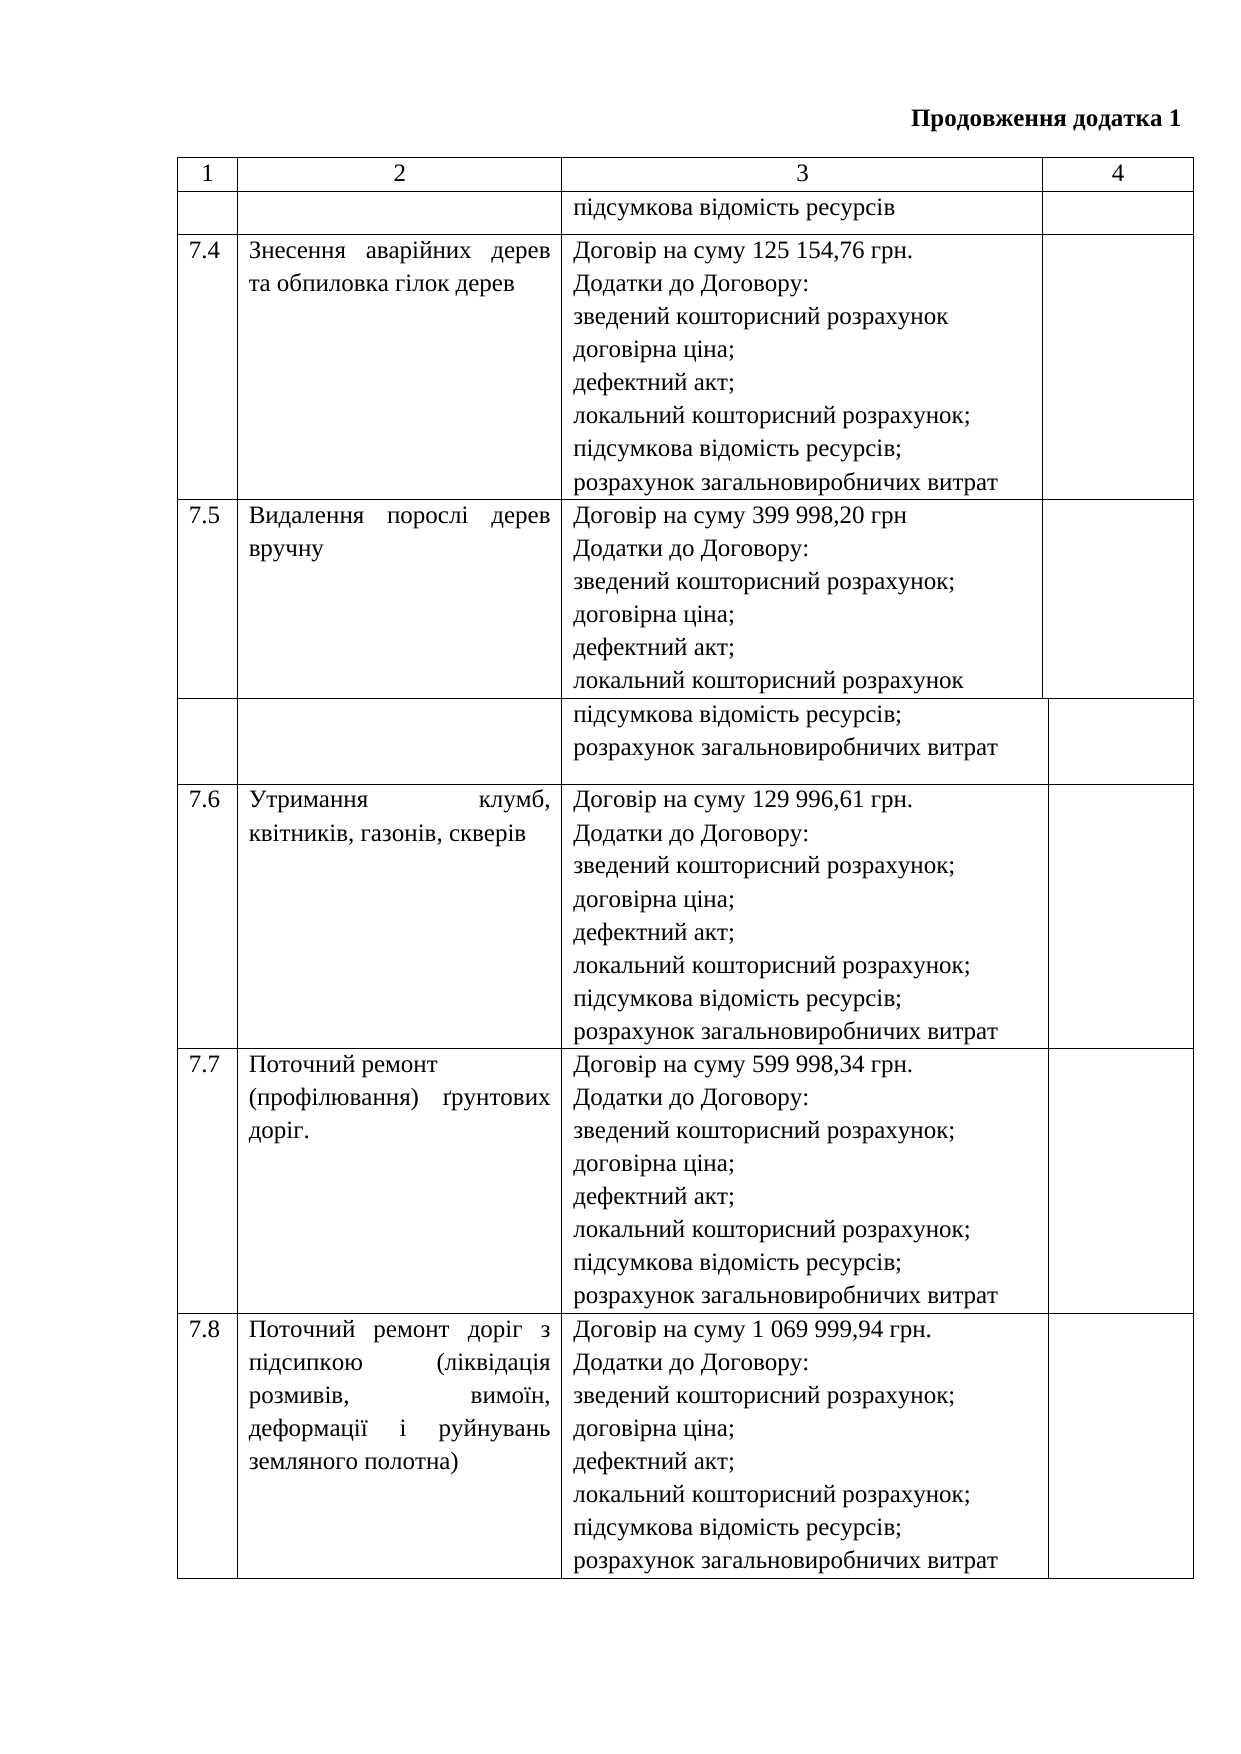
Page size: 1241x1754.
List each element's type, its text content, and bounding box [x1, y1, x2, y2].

table_header 2 [238, 158, 561, 191]
table_cell [1049, 1314, 1193, 1578]
table_cell Знесення аварійних дерев та обпиловка гілок дерев [238, 235, 561, 499]
table_cell [1043, 235, 1193, 499]
table_cell [178, 192, 237, 234]
table_cell Договір на суму 125 154,76 грн. Додатки до Договору: зведений кошторисний розрахунок договірна ціна; дефектний акт; локальний кошторисний розрахунок; підсумкова відомість ресурсів; розрахунок загальновиробничих витрат [562, 235, 1042, 499]
table_cell [1049, 1049, 1193, 1313]
table_cell [1043, 192, 1193, 234]
table_cell 7.8 [178, 1314, 237, 1578]
table_cell Поточний ремонт (профілювання) ґрунтових доріг. [238, 1049, 561, 1313]
table_cell Видалення порослі дерев вручну [238, 500, 561, 698]
table_header 1 [178, 158, 237, 191]
text Продовження додатка 1 [177, 103, 1181, 132]
table_cell Утримання клумб, квітників, газонів, скверів [238, 785, 561, 1048]
table_cell Договір на суму 1 069 999,94 грн. Додатки до Договору: зведений кошторисний розрахунок; договірна ціна; дефектний акт; локальний кошторисний розрахунок; підсумкова відомість ресурсів; розрахунок загальновиробничих витрат [562, 1314, 1048, 1578]
table_cell 7.6 [178, 785, 237, 1048]
table_header 4 [1043, 158, 1193, 191]
table_cell 7.5 [178, 500, 237, 698]
table_cell [238, 699, 561, 783]
table_cell Договір на суму 129 996,61 грн. Додатки до Договору: зведений кошторисний розрахунок; договірна ціна; дефектний акт; локальний кошторисний розрахунок; підсумкова відомість ресурсів; розрахунок загальновиробничих витрат [562, 785, 1048, 1048]
table_cell [1049, 785, 1193, 1048]
table_cell [178, 699, 237, 783]
table_cell Договір на суму 599 998,34 грн. Додатки до Договору: зведений кошторисний розрахунок; договірна ціна; дефектний акт; локальний кошторисний розрахунок; підсумкова відомість ресурсів; розрахунок загальновиробничих витрат [562, 1049, 1048, 1313]
table_cell підсумкова відомість ресурсів [562, 192, 1042, 234]
table_cell 7.7 [178, 1049, 237, 1313]
table_cell підсумкова відомість ресурсів; розрахунок загальновиробничих витрат [562, 699, 1048, 783]
table_cell [1049, 699, 1193, 783]
table_cell [238, 192, 561, 234]
table_cell Договір на суму 399 998,20 грн Додатки до Договору: зведений кошторисний розрахунок; договірна ціна; дефектний акт; локальний кошторисний розрахунок [562, 500, 1042, 698]
table_header 3 [562, 158, 1042, 191]
table_cell Поточний ремонт доріг з підсипкою (ліквідація розмивів, вимоїн, деформації і руйнувань земляного полотна) [238, 1314, 561, 1578]
table_cell 7.4 [178, 235, 237, 499]
table_cell [1043, 500, 1193, 698]
